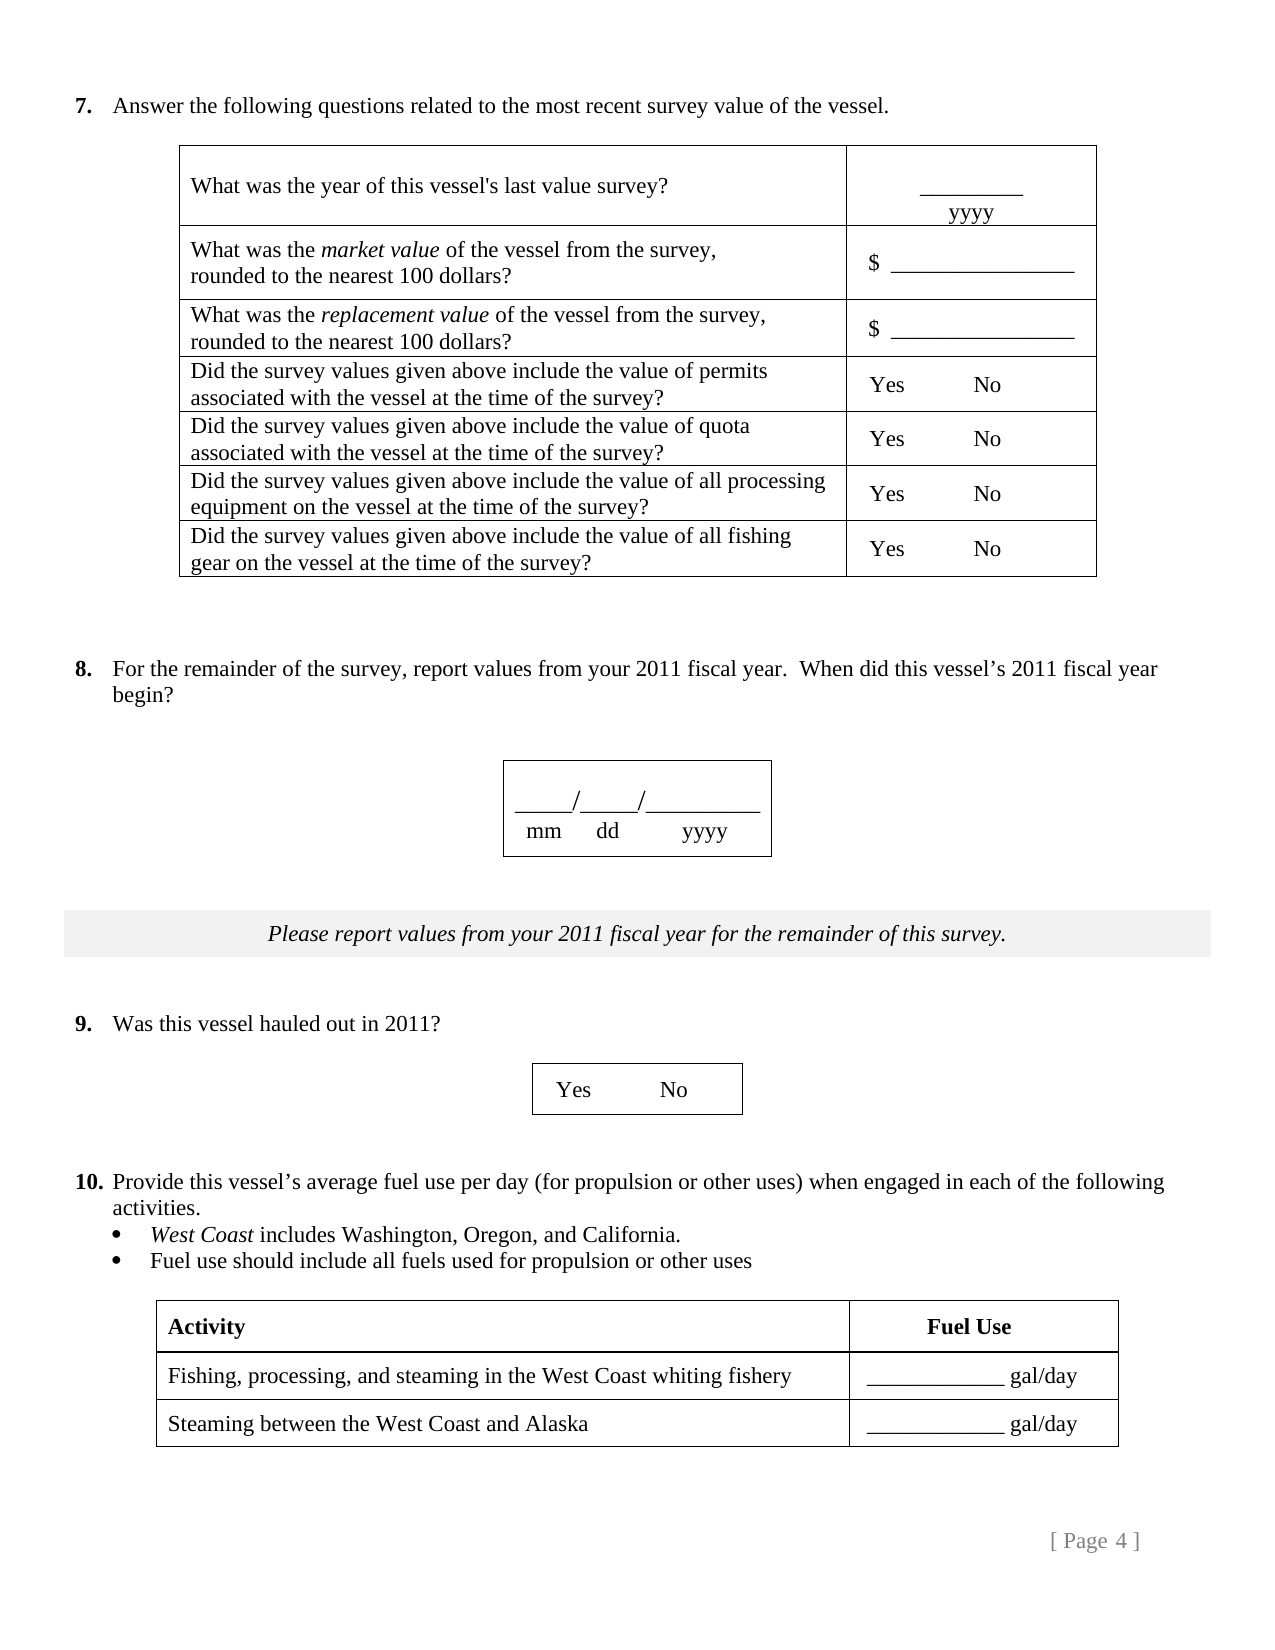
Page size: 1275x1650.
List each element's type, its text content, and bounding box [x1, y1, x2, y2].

table_cell Fishing, processing, and steaming in the West Coast whiting fishery [157, 1353, 849, 1399]
table_cell Did the survey values given above include the value of all fishing gear on the vessel at the time of the survey? [180, 521, 846, 576]
table_cell Did the survey values given above include the value of all processing equipment on the vessel at the time of the survey? [180, 466, 846, 520]
table_cell Yes No [847, 357, 1096, 411]
list Fuel use should include all fuels used for propulsion or other uses [112, 1247, 1200, 1273]
list For the remainder of the survey, report values from your 2011 fiscal year. When did this vessel’s 2011 fiscal year begin? [75, 655, 1170, 708]
list West Coast includes Washington, Oregon, and California. [112, 1221, 1200, 1247]
list Answer the following questions related to the most recent survey value of the vessel. [75, 92, 1170, 118]
table_cell What was the market value of the vessel from the survey, rounded to the nearest 100 dollars? [180, 226, 846, 299]
table_cell $ ________________ [847, 300, 1096, 356]
table_header _____/_____/__________ mm dd yyyy [504, 761, 771, 856]
table_header Please report values from your 2011 fiscal year for the remainder of this survey. [64, 910, 1211, 957]
table_cell Yes No [847, 412, 1096, 465]
table_cell Yes No [847, 466, 1096, 520]
table_cell Steaming between the West Coast and Alaska [157, 1400, 849, 1446]
table_cell Yes No [847, 521, 1096, 576]
table_header Activity [157, 1301, 849, 1351]
table_header What was the year of this vessel's last value survey? [180, 146, 846, 225]
list Provide this vessel’s average fuel use per day (for propulsion or other uses) when engaged in each of the following activities. [75, 1168, 1170, 1221]
table_cell Did the survey values given above include the value of permits associated with the vessel at the time of the survey? [180, 357, 846, 411]
table_header Fuel Use [850, 1301, 1118, 1351]
table_header Yes No [533, 1064, 742, 1114]
table_header _________ yyyy [847, 146, 1096, 225]
table_cell Did the survey values given above include the value of quota associated with the vessel at the time of the survey? [180, 412, 846, 465]
table_cell $ ________________ [847, 226, 1096, 299]
table_cell ____________ gal/day [850, 1353, 1118, 1399]
list Was this vessel hauled out in 2011? [75, 1010, 1170, 1036]
table_cell ____________ gal/day [850, 1400, 1118, 1446]
table_cell What was the replacement value of the vessel from the survey, rounded to the nearest 100 dollars? [180, 300, 846, 356]
